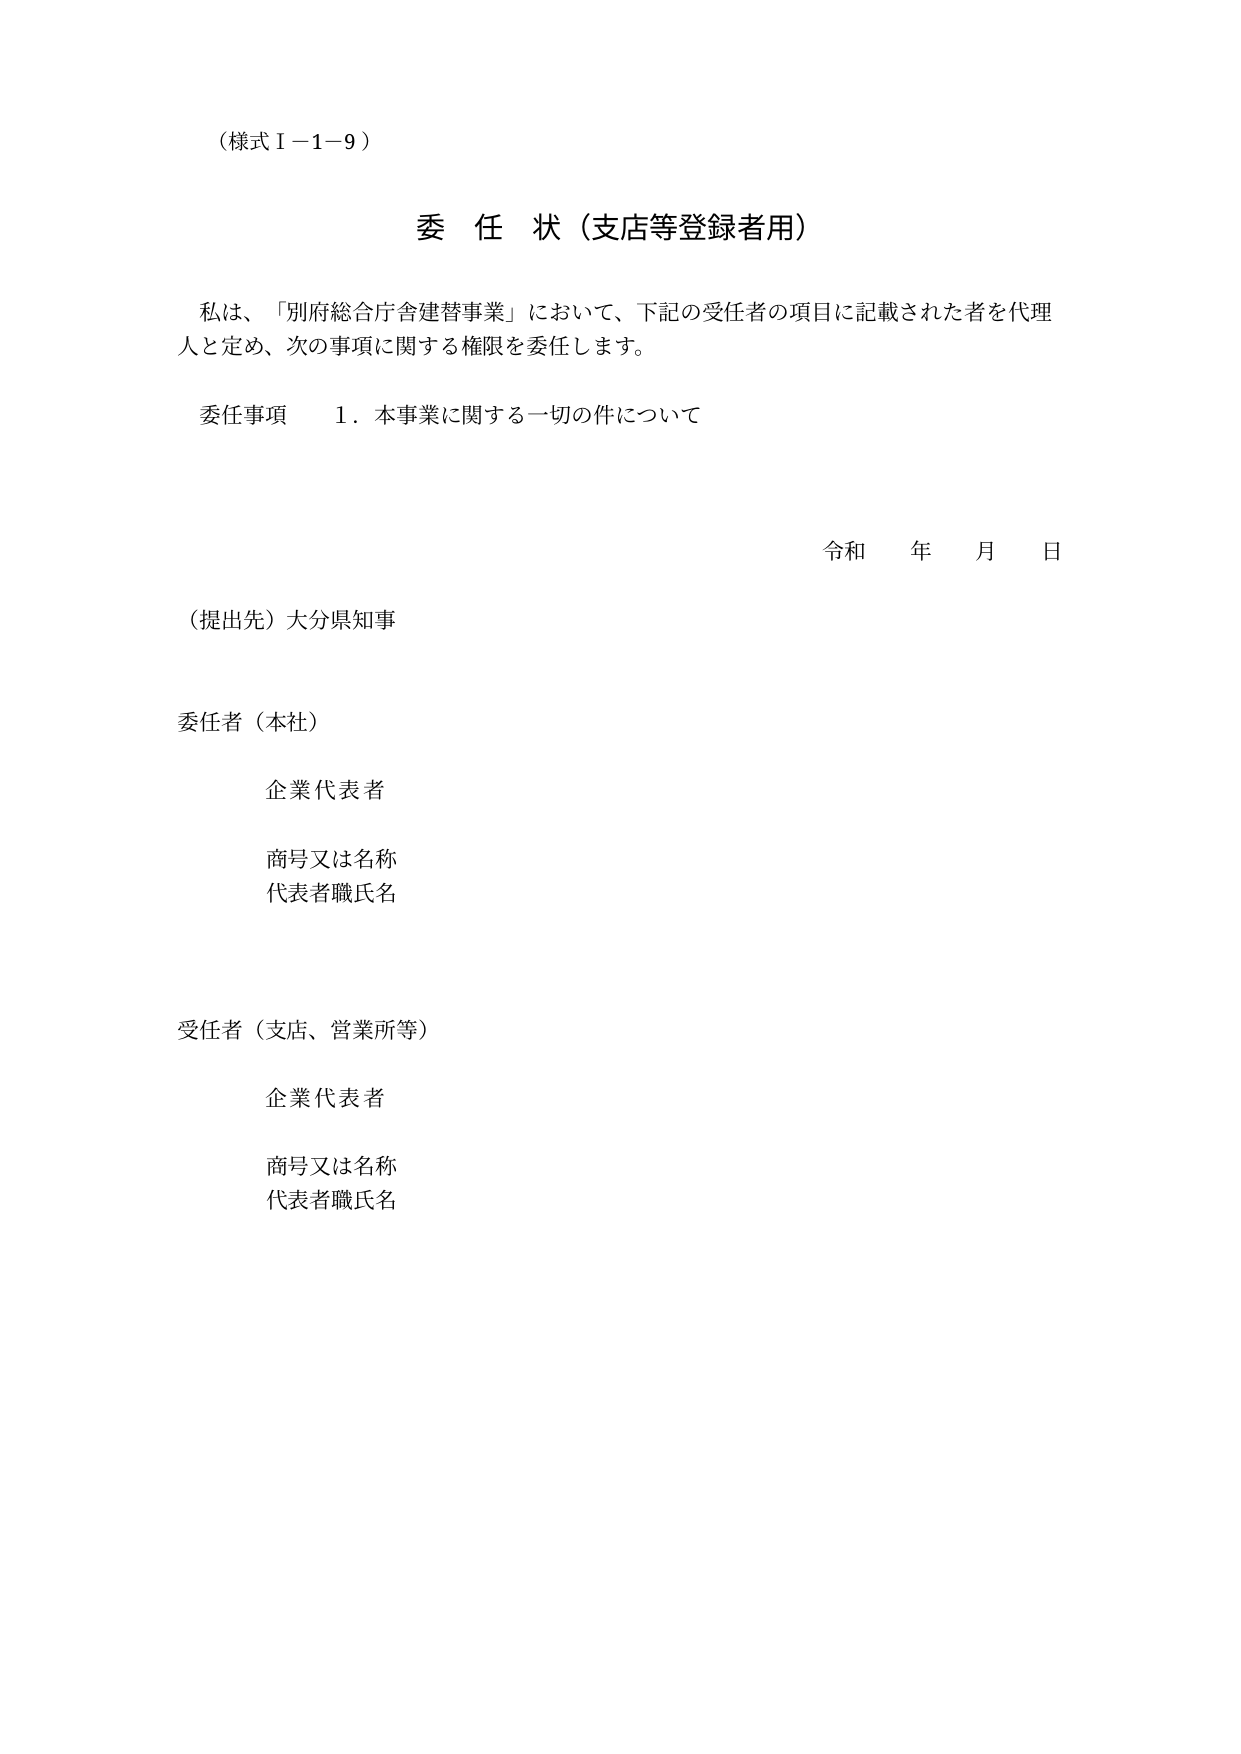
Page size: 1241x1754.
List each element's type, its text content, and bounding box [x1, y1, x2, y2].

text 商号又は名称 [177, 841, 1063, 875]
subtitle 委 任 状（支店等登録者用） [177, 191, 1063, 260]
text 代表者職氏名 [177, 1182, 1063, 1216]
text 委任事項 １．本事業に関する一切の件について [177, 396, 1063, 431]
text 商号又は名称 [177, 1148, 1063, 1182]
text 代表者職氏名 [177, 875, 1063, 909]
text 企業代表者 [177, 1080, 1063, 1114]
text 委任者（本社） [177, 704, 1063, 738]
text 受任者（支店、営業所等） [177, 1011, 1063, 1046]
text （提出先）大分県知事 [177, 601, 1063, 636]
text 企業代表者 [177, 772, 1063, 806]
text 令和 年 月 日 [177, 533, 1063, 567]
list （様式Ⅰ－1－9 ） [207, 123, 1063, 157]
text 私は、「別府総合庁舎建替事業」において、下記の受任者の項目に記載された者を代理人と定め、次の事項に関する権限を委任します。 [177, 294, 1063, 362]
